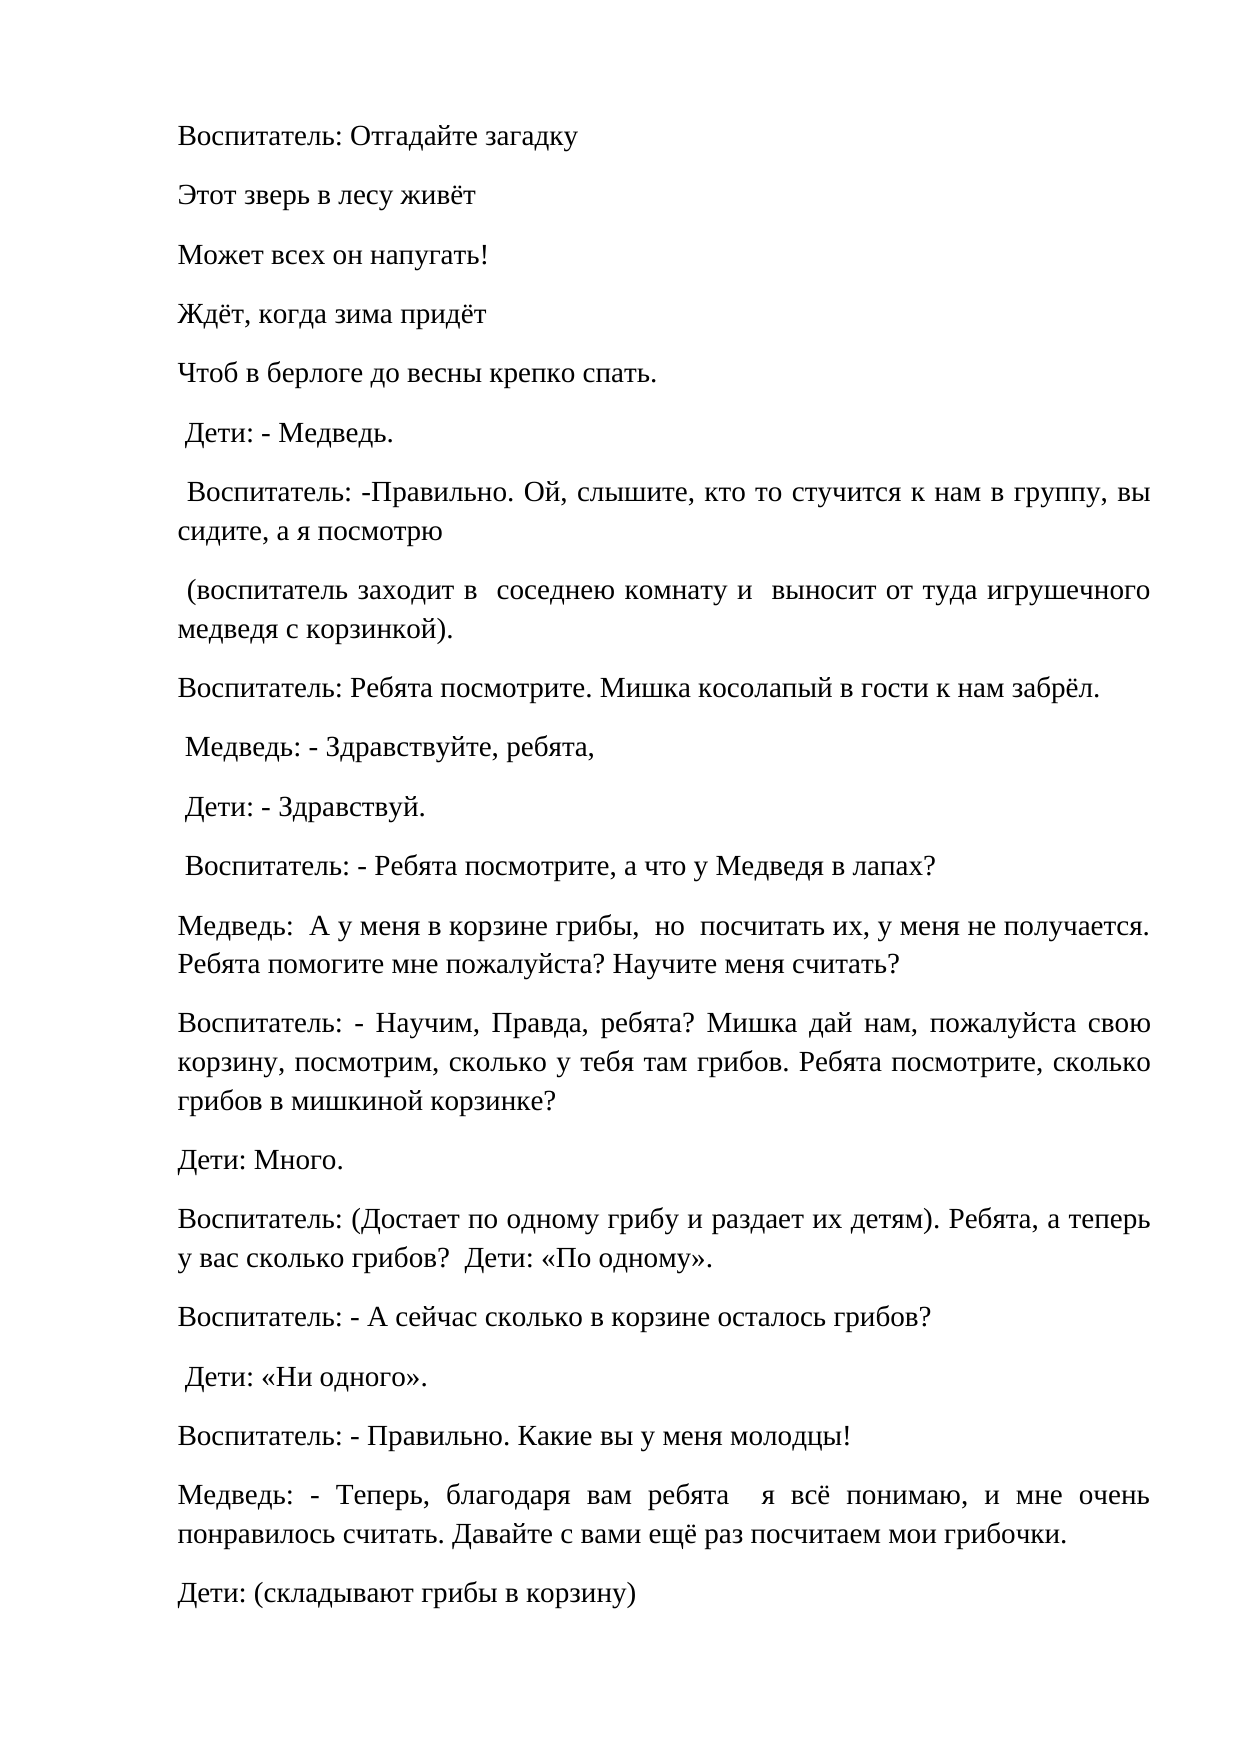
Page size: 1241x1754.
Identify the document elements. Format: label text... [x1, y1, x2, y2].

text Ждёт, когда зима придёт [177, 296, 1152, 330]
text Медведь: А у меня в корзине грибы, но посчитать их, у меня не получается. Ребята помогите мне пожалуйста? Научите меня считать? [177, 908, 1152, 980]
text Воспитатель: - Научим, Правда, ребята? Мишка дай нам, пожалуйста свою корзину, посмотрим, сколько у тебя там грибов. Ребята посмотрите, сколько грибов в мишкиной корзинке? [177, 1006, 1152, 1116]
text Дети: «Ни одного». [177, 1359, 1152, 1392]
text Чтоб в берлоге до весны крепко спать. [177, 356, 1152, 389]
text Воспитатель: - Ребята посмотрите, а что у Медведя в лапах? [177, 848, 1152, 882]
text Дети: Много. [177, 1142, 1152, 1176]
text Дети: (складывают грибы в корзину) [177, 1575, 1152, 1609]
text Воспитатель: Ребята посмотрите. Мишка косолапый в гости к нам забрёл. [177, 670, 1152, 704]
text Воспитатель: Отгадайте загадку [177, 118, 1152, 152]
text Медведь: - Теперь, благодаря вам ребята я всё понимаю, и мне очень понравилось считать. Давайте с вами ещё раз посчитаем мои грибочки. [177, 1477, 1152, 1549]
text Воспитатель: (Достает по одному грибу и раздает их детям). Ребята, а теперь у вас сколько грибов? Дети: «По одному». [177, 1201, 1152, 1273]
text Воспитатель: - Правильно. Какие вы у меня молодцы! [177, 1418, 1152, 1452]
text Дети: - Здравствуй. [177, 789, 1152, 822]
text Воспитатель: -Правильно. Ой, слышите, кто то стучится к нам в группу, вы сидите, а я посмотрю [177, 474, 1152, 546]
text Дети: - Медведь. [177, 415, 1152, 448]
text Может всех он напугать! [177, 237, 1152, 270]
text Этот зверь в лесу живёт [177, 177, 1152, 211]
text Медведь: - Здравствуйте, ребята, [177, 729, 1152, 763]
text (воспитатель заходит в соседнею комнату и выносит от туда игрушечного медведя с корзинкой). [177, 572, 1152, 644]
text Воспитатель: - А сейчас сколько в корзине осталось грибов? [177, 1299, 1152, 1333]
